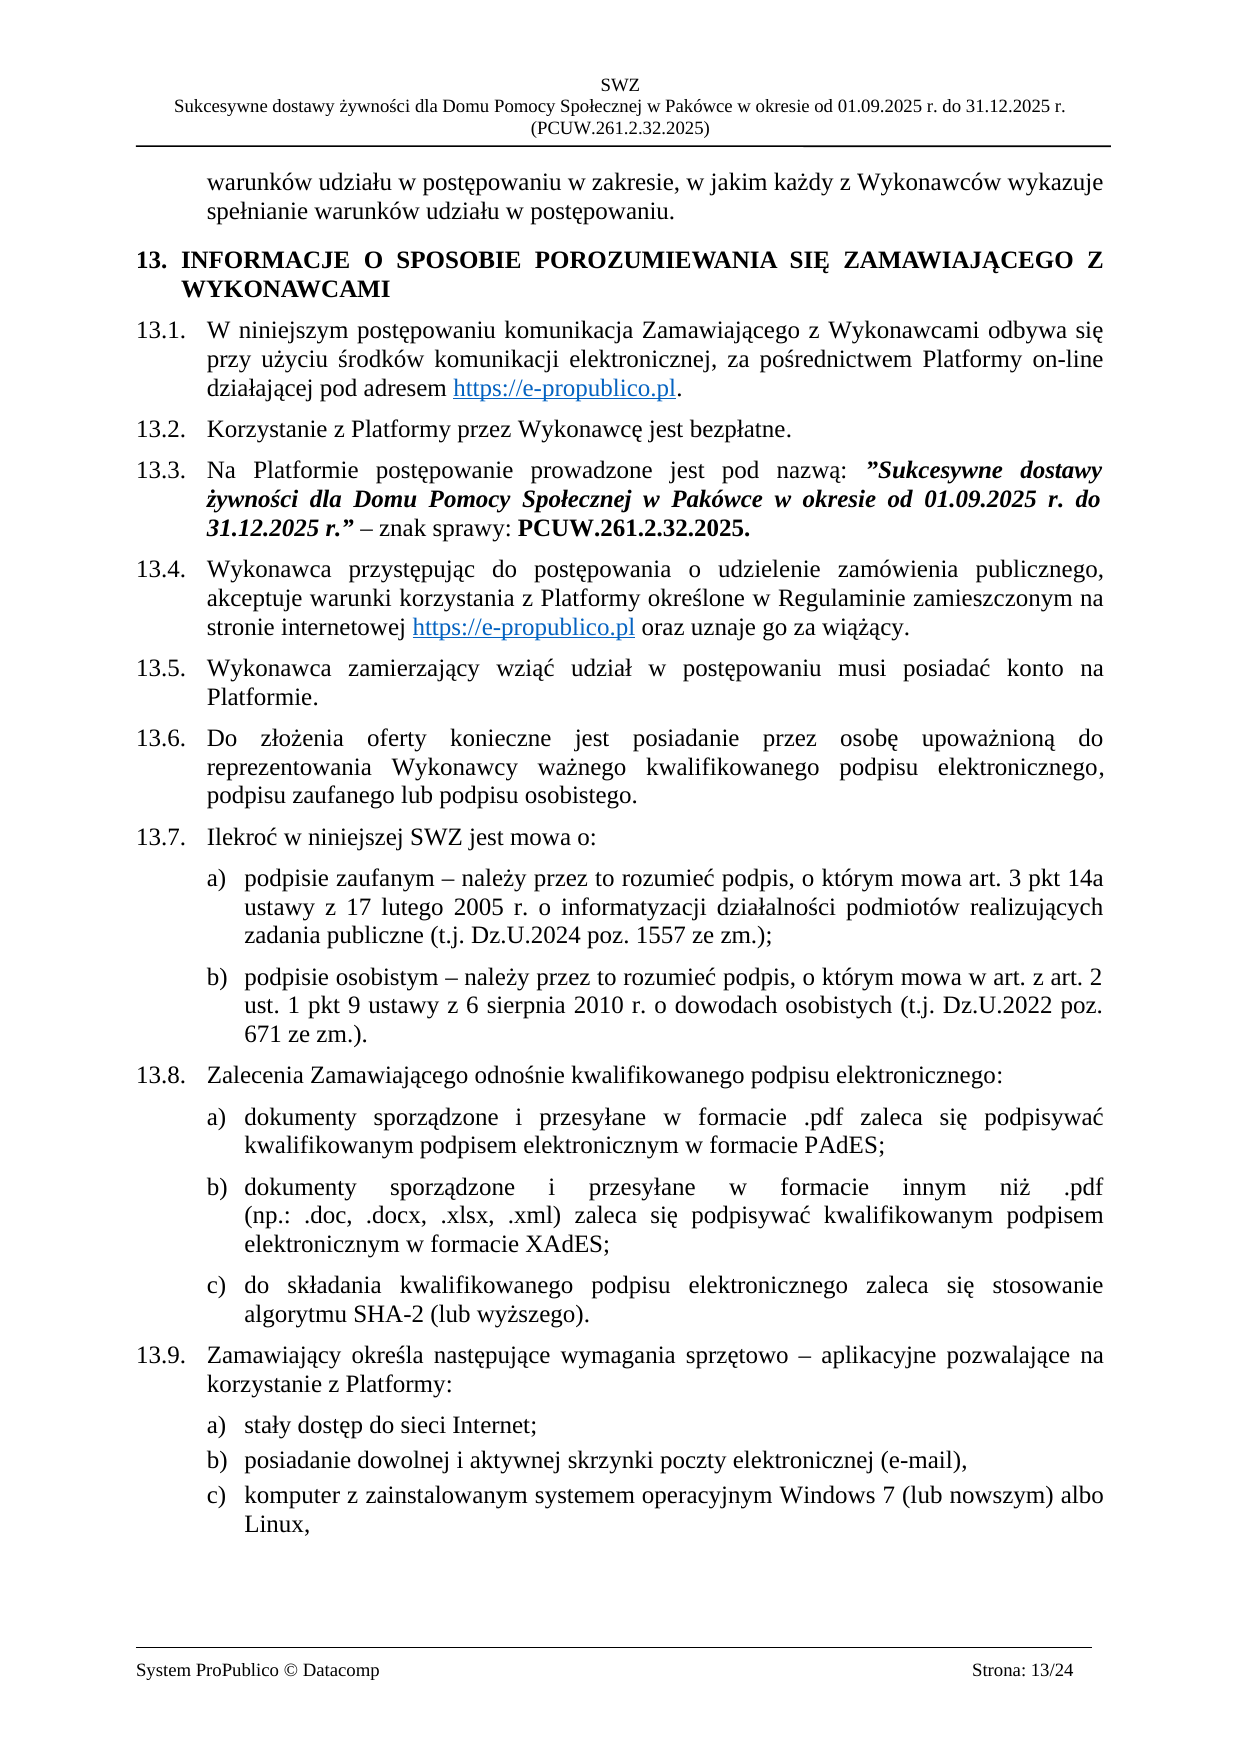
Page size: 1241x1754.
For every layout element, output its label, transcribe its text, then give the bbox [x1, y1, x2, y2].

subtitle Wykonawca przystępując do postępowania o udzielenie zamówienia publicznego, akceptuje warunki korzystania z Platformy określone w Regulaminie zamieszczonym na stronie internetowej https://e-propublico.pl oraz uznaje go za wiążący. [136, 554, 1104, 641]
subtitle Na Platformie postępowanie prowadzone jest pod nazwą: ”Sukcesywne dostawy żywności dla Domu Pomocy Społecznej w Pakówce w okresie od 01.09.2025 r. do 31.12.2025 r.” – znak sprawy: PCUW.261.2.32.2025. [136, 456, 1104, 542]
subtitle Do złożenia oferty konieczne jest posiadanie przez osobę upoważnioną do reprezentowania Wykonawcy ważnego kwalifikowanego podpisu elektronicznego, podpisu zaufanego lub podpisu osobistego. [136, 723, 1104, 809]
subtitle Informacje o sposobie porozumiewania się zamawiającego z Wykonawcami [136, 246, 1104, 303]
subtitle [136, 167, 1104, 225]
subtitle Zalecenia Zamawiającego odnośnie kwalifikowanego podpisu elektronicznego: [136, 1061, 1104, 1089]
subtitle stały dostęp do sieci Internet; [207, 1411, 1104, 1439]
subtitle dokumenty sporządzone i przesyłane w formacie innym niż .pdf (np.: .doc, .docx, .xlsx, .xml) zaleca się podpisywać kwalifikowanym podpisem elektronicznym w formacie XAdES; [207, 1172, 1104, 1258]
subtitle podpisie osobistym – należy przez to rozumieć podpis, o którym mowa w art. z art. 2 ust. 1 pkt 9 ustawy z 6 sierpnia 2010 r. o dowodach osobistych (t.j. Dz.U.2022 poz. 671 ze zm.). [207, 962, 1104, 1048]
subtitle do składania kwalifikowanego podpisu elektronicznego zaleca się stosowanie algorytmu SHA-2 (lub wyższego). [207, 1271, 1104, 1328]
subtitle podpisie zaufanym – należy przez to rozumieć podpis, o którym mowa art. 3 pkt 14a ustawy z 17 lutego 2005 r. o informatyzacji działalności podmiotów realizujących zadania publiczne (t.j. Dz.U.2024 poz. 1557 ze zm.); [207, 863, 1104, 949]
subtitle Zamawiający określa następujące wymagania sprzętowo – aplikacyjne pozwalające na korzystanie z Platformy: [136, 1341, 1104, 1398]
subtitle Wykonawca zamierzający wziąć udział w postępowaniu musi posiadać konto na Platformie. [136, 653, 1104, 711]
list komputer z zainstalowanym systemem operacyjnym Windows 7 (lub nowszym) albo Linux, [207, 1481, 1104, 1538]
subtitle Korzystanie z Platformy przez Wykonawcę jest bezpłatne. [136, 414, 1104, 443]
subtitle W niniejszym postępowaniu komunikacja Zamawiającego z Wykonawcami odbywa się przy użyciu środków komunikacji elektronicznej, za pośrednictwem Platformy on-line działającej pod adresem https://e-propublico.pl. [136, 316, 1104, 402]
subtitle Ilekroć w niniejszej SWZ jest mowa o: [136, 822, 1104, 851]
list posiadanie dowolnej i aktywnej skrzynki poczty elektronicznej (e-mail), [207, 1446, 1104, 1474]
subtitle dokumenty sporządzone i przesyłane w formacie .pdf zaleca się podpisywać kwalifikowanym podpisem elektronicznym w formacie PAdES; [207, 1102, 1104, 1159]
